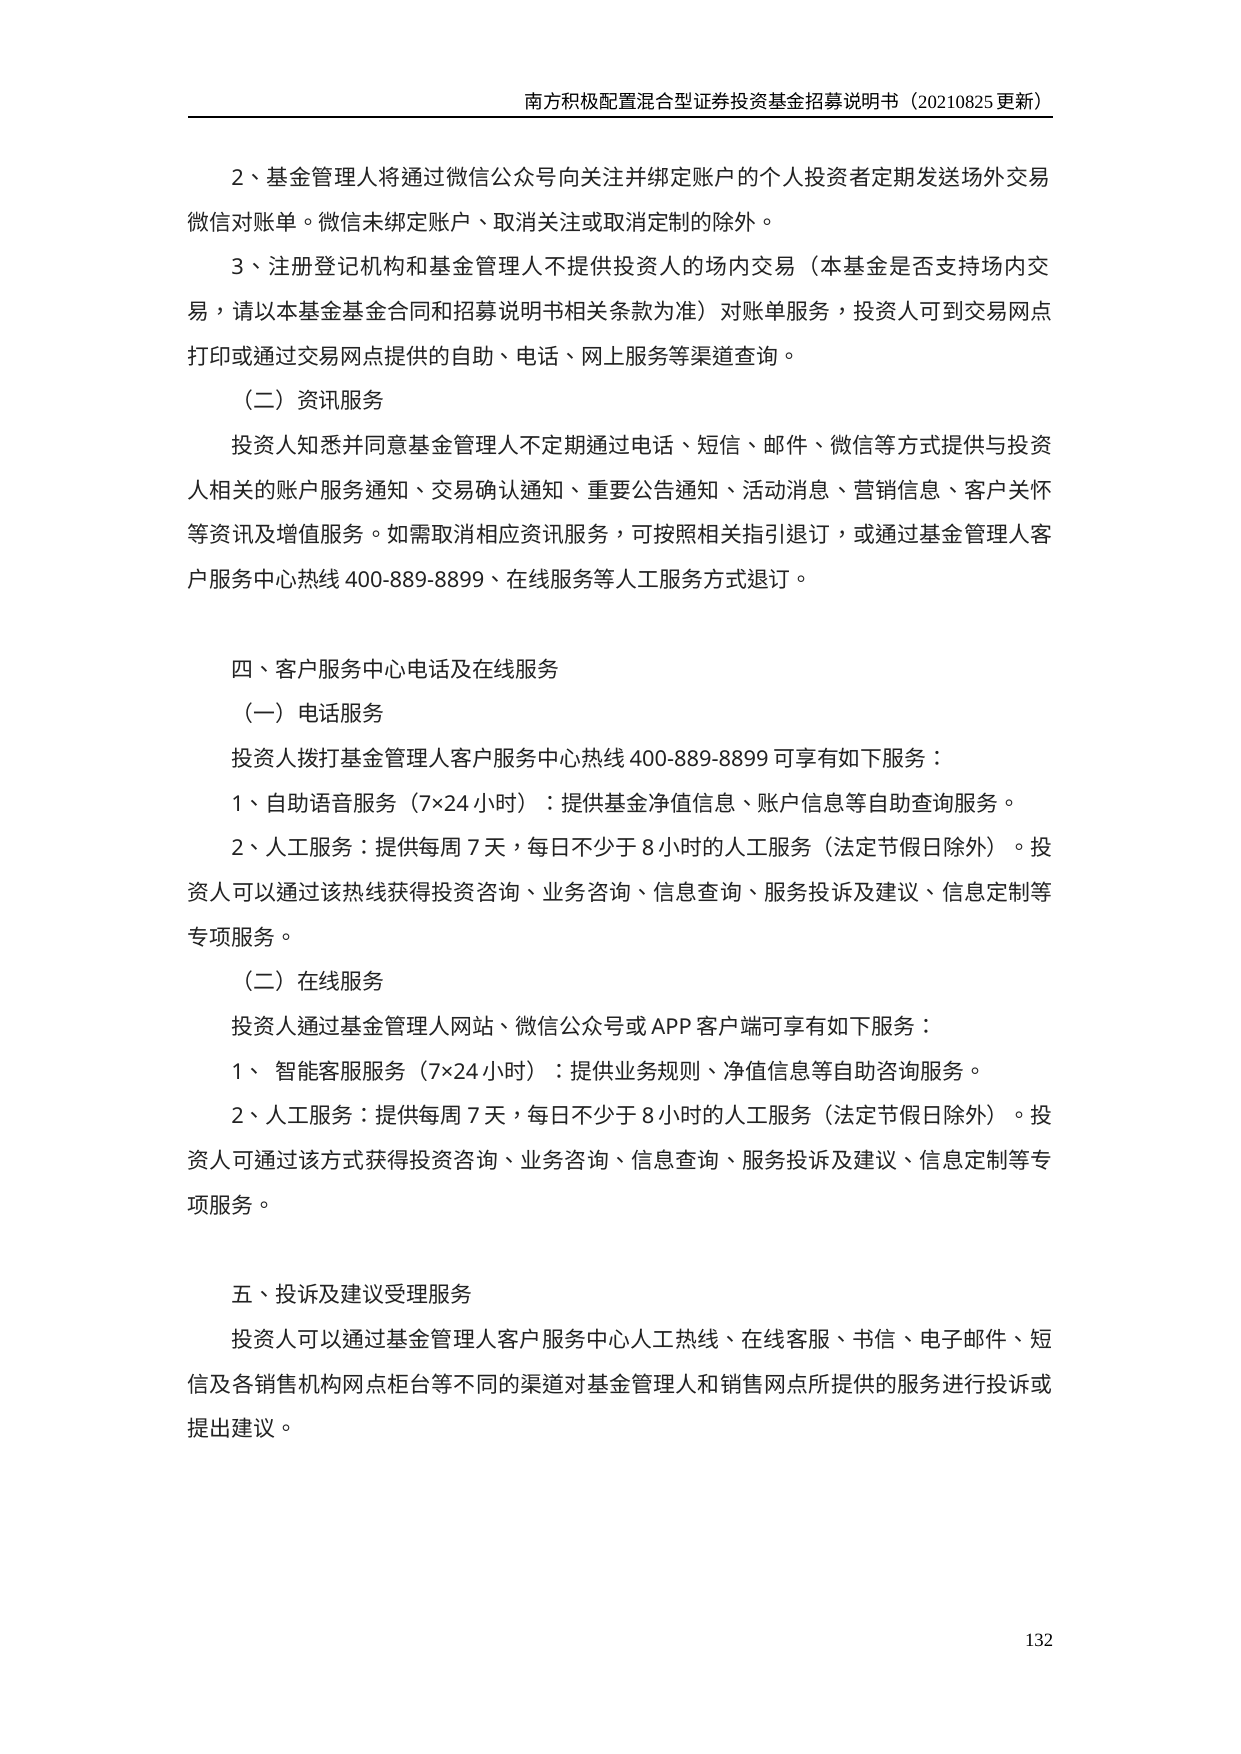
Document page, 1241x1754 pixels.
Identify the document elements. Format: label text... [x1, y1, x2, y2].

text 2、人工服务：提供每周7天，每日不少于8小时的人工服务（法定节假日除外）。投资人可以通过该热线获得投资咨询、业务咨询、信息查询、服务投诉及建议、信息定制等专项服务。 [187, 832, 1053, 951]
text 四、客户服务中心电话及在线服务 [187, 653, 1053, 683]
text 2、人工服务：提供每周7天，每日不少于8小时的人工服务（法定节假日除外）。投资人可通过该方式获得投资咨询、业务咨询、信息查询、服务投诉及建议、信息定制等专项服务。 [187, 1100, 1053, 1219]
text 五、投诉及建议受理服务 [187, 1279, 1053, 1309]
text 投资人知悉并同意基金管理人不定期通过电话、短信、邮件、微信等方式提供与投资人相关的账户服务通知、交易确认通知、重要公告通知、活动消息、营销信息、客户关怀等资讯及增值服务。如需取消相应资讯服务，可按照相关指引退订，或通过基金管理人客户服务中心热线400-889-8899、在线服务等人工服务方式退订。 [187, 430, 1053, 594]
text （二）在线服务 [187, 966, 1053, 996]
text 投资人通过基金管理人网站、微信公众号或APP客户端可享有如下服务： [187, 1011, 1053, 1041]
text 1、 智能客服服务（7×24小时）：提供业务规则、净值信息等自助咨询服务。 [187, 1056, 1053, 1086]
text 1、自助语音服务（7×24小时）：提供基金净值信息、账户信息等自助查询服务。 [187, 788, 1053, 817]
text （一）电话服务 [187, 698, 1053, 728]
text 投资人拨打基金管理人客户服务中心热线400-889-8899可享有如下服务： [187, 743, 1053, 773]
text 投资人可以通过基金管理人客户服务中心人工热线、在线客服、书信、电子邮件、短信及各销售机构网点柜台等不同的渠道对基金管理人和销售网点所提供的服务进行投诉或提出建议。 [187, 1324, 1053, 1443]
text 3、注册登记机构和基金管理人不提供投资人的场内交易（本基金是否支持场内交易，请以本基金基金合同和招募说明书相关条款为准）对账单服务，投资人可到交易网点打印或通过交易网点提供的自助、电话、网上服务等渠道查询。 [187, 251, 1053, 371]
text （二）资讯服务 [187, 385, 1053, 415]
text 2、基金管理人将通过微信公众号向关注并绑定账户的个人投资者定期发送场外交易微信对账单。微信未绑定账户、取消关注或取消定制的除外。 [187, 162, 1053, 236]
